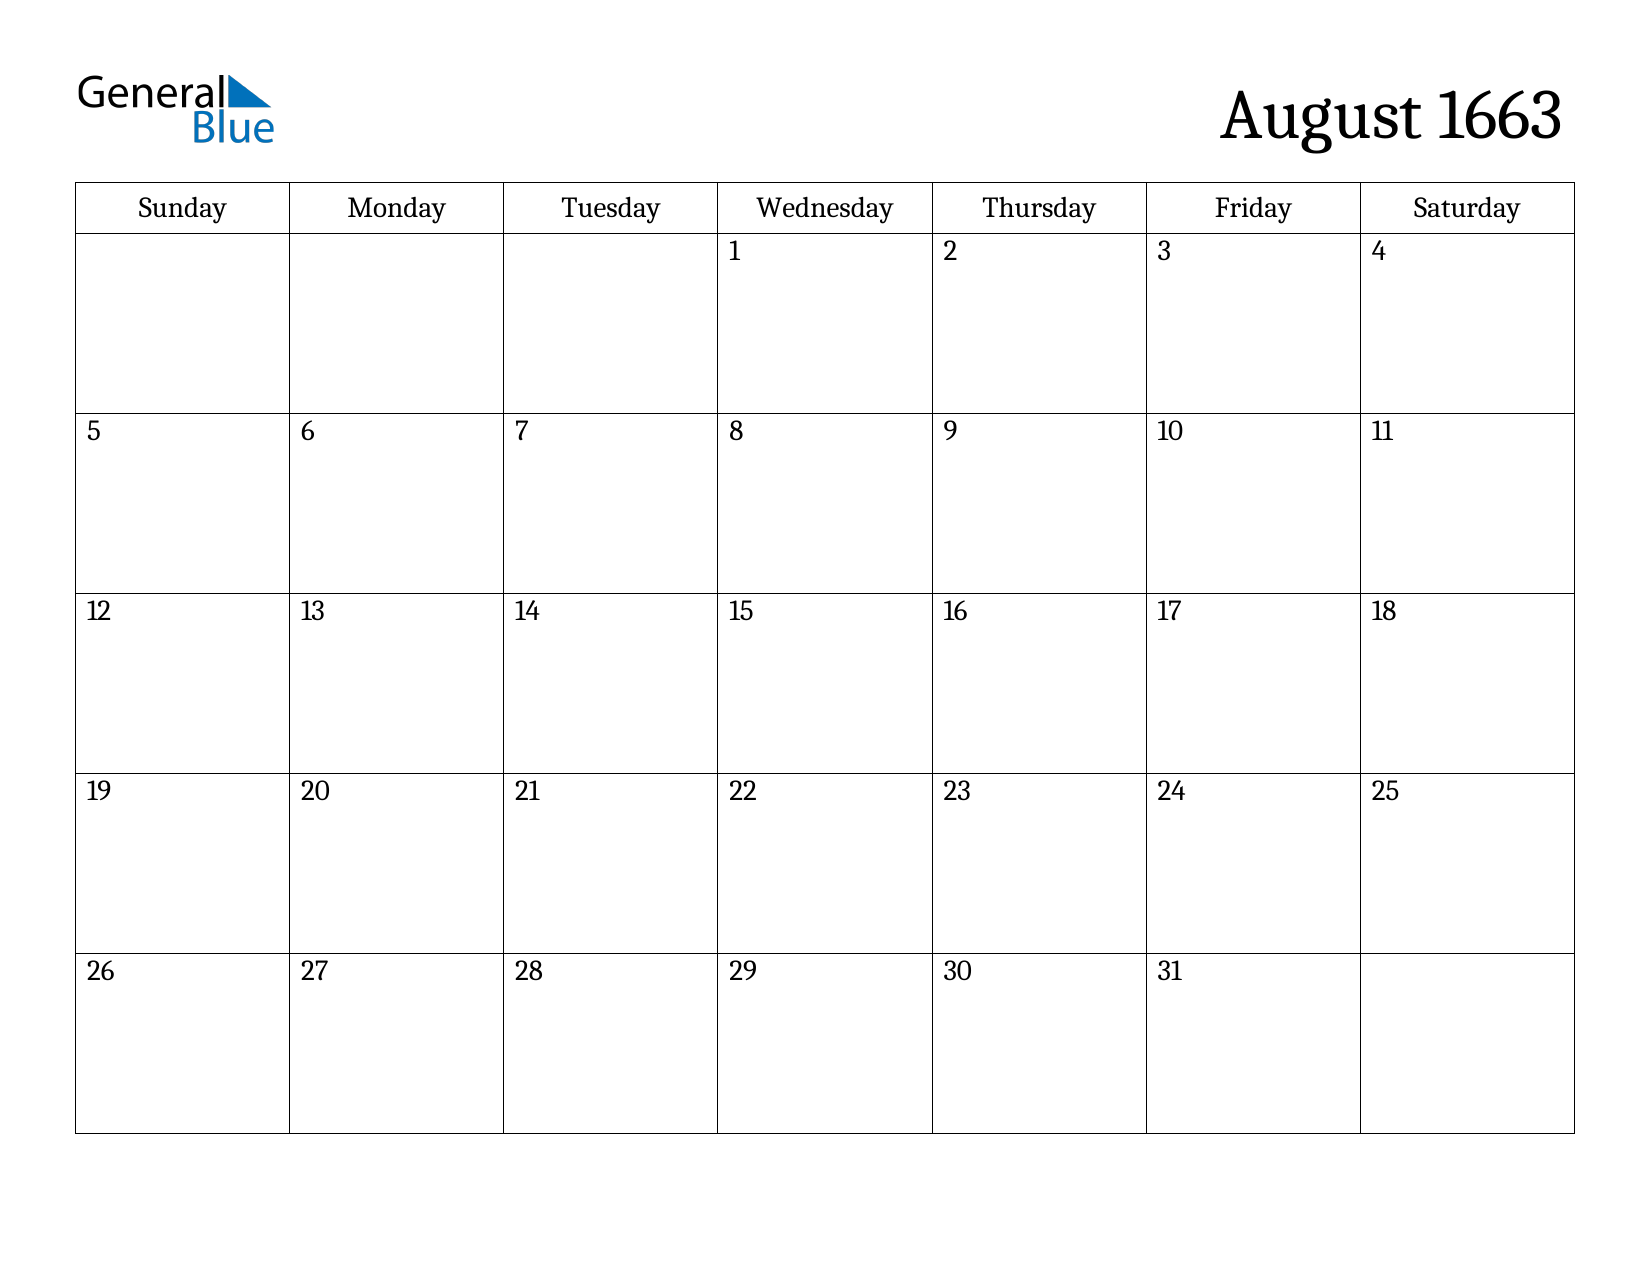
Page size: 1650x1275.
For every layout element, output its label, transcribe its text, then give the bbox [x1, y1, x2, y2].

table_cell [933, 808, 1146, 953]
table_cell 9 [933, 414, 1146, 447]
table_cell [76, 267, 289, 413]
table_cell 11 [1361, 414, 1574, 447]
table_cell [933, 988, 1146, 1133]
table_cell 20 [290, 774, 503, 807]
table_cell Saturday [1361, 183, 1574, 233]
table_cell 7 [504, 414, 717, 447]
table_cell [718, 627, 932, 773]
table_cell 12 [76, 594, 289, 627]
table_cell [76, 627, 289, 773]
table_cell Tuesday [504, 183, 717, 233]
table_cell 17 [1147, 594, 1360, 627]
table_cell [933, 267, 1146, 413]
table_cell [504, 234, 717, 267]
table_cell [290, 234, 503, 267]
table_cell [1361, 448, 1574, 593]
picture [78, 75, 274, 143]
table_cell [76, 234, 289, 267]
table_cell 25 [1361, 774, 1574, 807]
table_cell [1361, 627, 1574, 773]
table_cell [290, 988, 503, 1133]
table_cell [504, 267, 717, 413]
table_cell [1147, 448, 1360, 593]
table_cell [504, 808, 717, 953]
table_cell 27 [290, 954, 503, 987]
table_header [76, 75, 503, 182]
table_cell [718, 267, 932, 413]
table_cell 5 [76, 414, 289, 447]
table_cell 13 [290, 594, 503, 627]
table_cell [1361, 808, 1574, 953]
table_cell [1147, 627, 1360, 773]
table_cell Sunday [76, 183, 289, 233]
table_cell 3 [1147, 234, 1360, 267]
table_cell [504, 988, 717, 1133]
table_cell [76, 448, 289, 593]
table_cell 8 [718, 414, 932, 447]
table_cell 23 [933, 774, 1146, 807]
table_cell 30 [933, 954, 1146, 987]
table_cell [718, 448, 932, 593]
table_cell 31 [1147, 954, 1360, 987]
table_cell 18 [1361, 594, 1574, 627]
table_cell [718, 808, 932, 953]
table_cell [290, 448, 503, 593]
table_header August 1663 [504, 75, 1574, 182]
table_cell 6 [290, 414, 503, 447]
table_cell Friday [1147, 183, 1360, 233]
table_cell Thursday [933, 183, 1146, 233]
table_cell 15 [718, 594, 932, 627]
table_cell 26 [76, 954, 289, 987]
table_cell [290, 267, 503, 413]
table_cell 29 [718, 954, 932, 987]
table_cell 19 [76, 774, 289, 807]
table_cell 2 [933, 234, 1146, 267]
table_cell Monday [290, 183, 503, 233]
table_cell [1361, 267, 1574, 413]
table_cell 22 [718, 774, 932, 807]
table_cell [76, 988, 289, 1133]
table_cell 28 [504, 954, 717, 987]
table_cell [290, 627, 503, 773]
table_cell 10 [1147, 414, 1360, 447]
table_cell 24 [1147, 774, 1360, 807]
table_cell 21 [504, 774, 717, 807]
table_cell [504, 627, 717, 773]
table_cell [76, 808, 289, 953]
table_cell [1147, 988, 1360, 1133]
table_cell 1 [718, 234, 932, 267]
table_cell [1361, 988, 1574, 1133]
table_cell [1147, 267, 1360, 413]
table_cell [933, 627, 1146, 773]
table_cell 14 [504, 594, 717, 627]
table_cell [1361, 954, 1574, 987]
table_cell 4 [1361, 234, 1574, 267]
table_cell Wednesday [718, 183, 932, 233]
table_cell [504, 448, 717, 593]
table_cell [290, 808, 503, 953]
table_cell [1147, 808, 1360, 953]
table_cell [933, 448, 1146, 593]
table_cell [718, 988, 932, 1133]
table_cell 16 [933, 594, 1146, 627]
